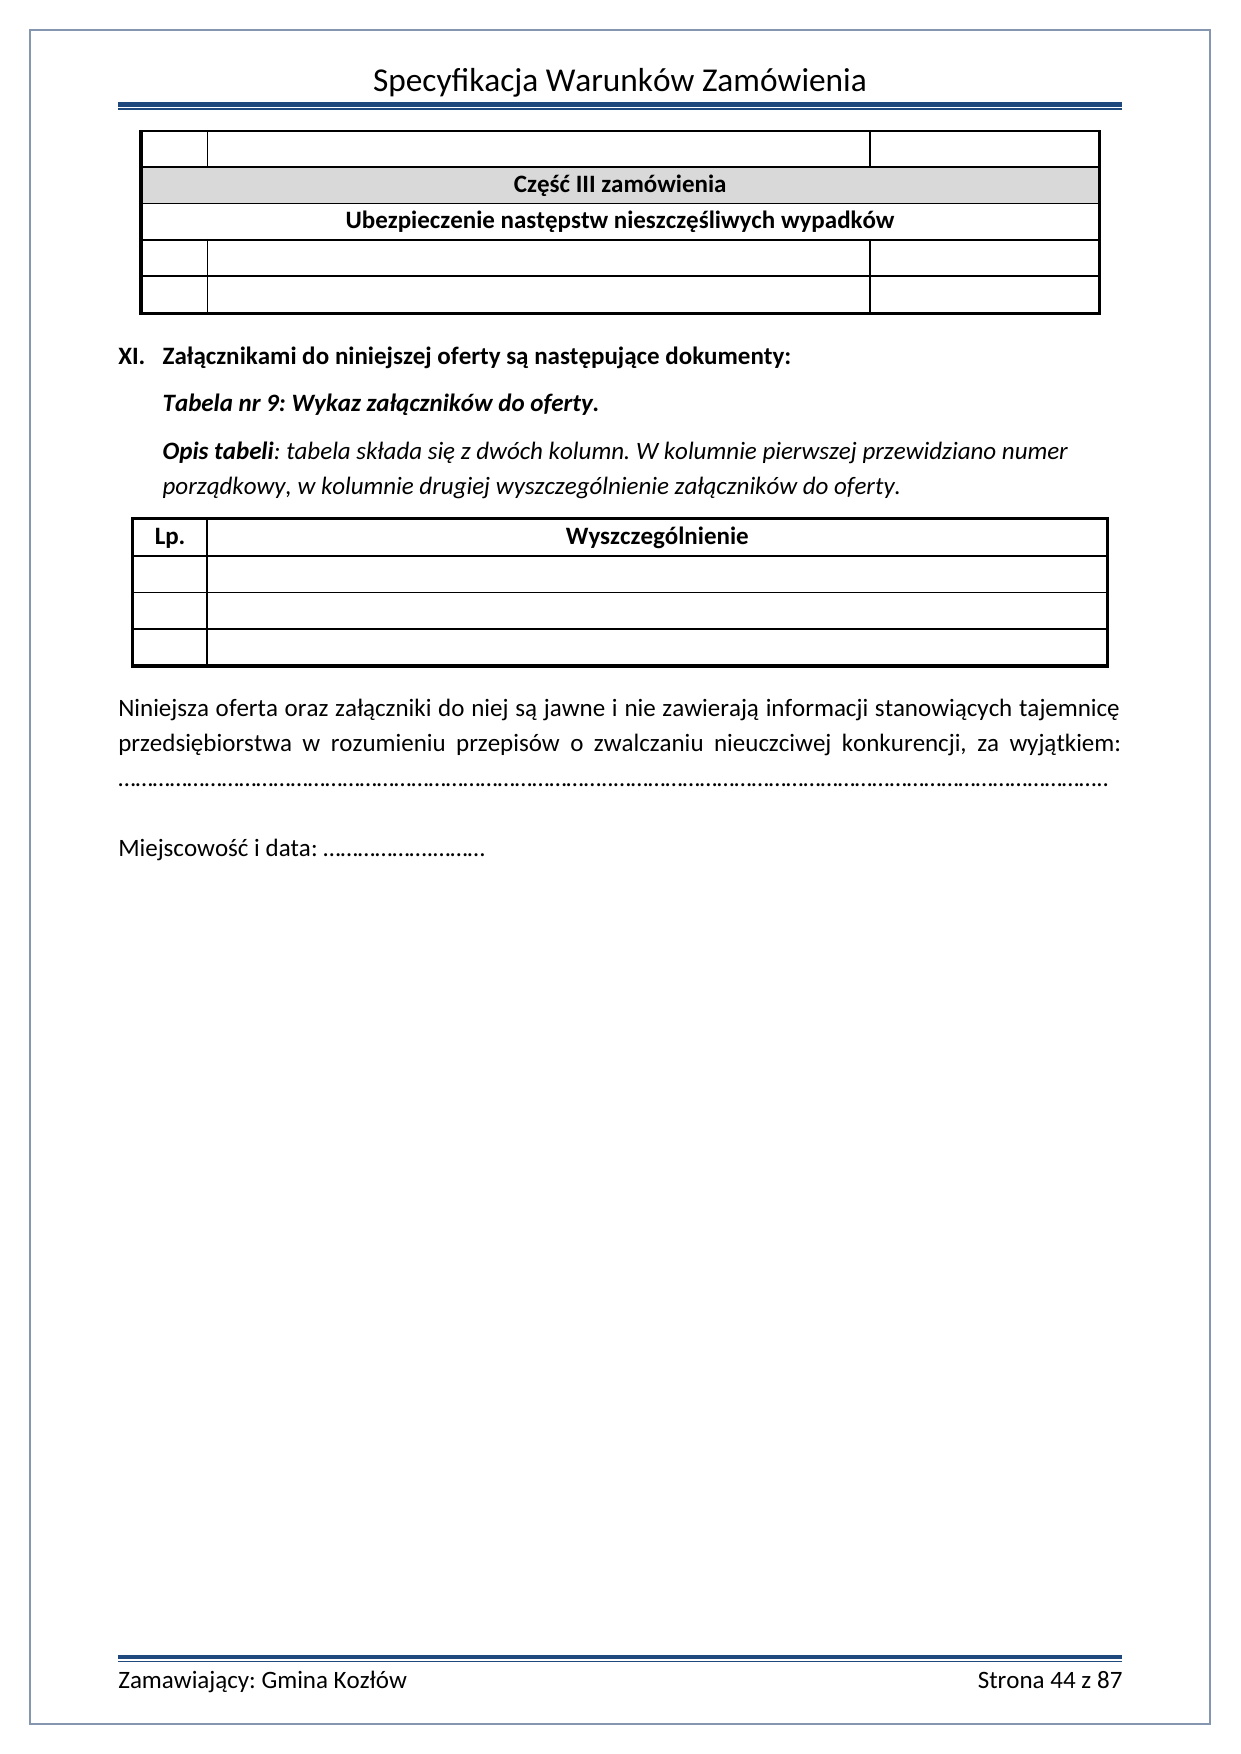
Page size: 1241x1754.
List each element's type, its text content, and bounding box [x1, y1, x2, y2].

list Załącznikami do niniejszej oferty są następujące dokumenty: [118, 340, 1122, 370]
table_header Wyszczególnienie [208, 520, 1106, 555]
table_cell [134, 630, 206, 664]
text Opis tabeli: tabela składa się z dwóch kolumn. W kolumnie pierwszej przewidziano numer porządkowy, w kolumnie drugiej wyszczególnienie załączników do oferty. [162, 435, 1122, 500]
table_cell [134, 557, 206, 592]
table_cell [871, 241, 1098, 275]
table_cell [208, 593, 1106, 628]
text Miejscowość i data: ……………….……… [118, 832, 1122, 863]
text Tabela nr 9: Wykaz załączników do oferty. [162, 387, 1122, 418]
table_header Lp. [134, 520, 206, 555]
table_cell [143, 277, 207, 312]
table_cell [208, 132, 869, 166]
table_cell [208, 277, 869, 312]
table_cell Ubezpieczenie następstw nieszczęśliwych wypadków [143, 204, 1098, 239]
table_cell [208, 557, 1106, 592]
text Niniejsza oferta oraz załączniki do niej są jawne i nie zawierają informacji stanowiących tajemnicę przedsiębiorstwa w rozumieniu przepisów o zwalczaniu nieuczciwej konkurencji, za wyjątkiem: …………………………………………………………………………..………………………………………………………………………….. [118, 692, 1122, 793]
table_cell [208, 630, 1106, 664]
table_cell [143, 132, 207, 166]
table_cell [871, 132, 1098, 166]
table_cell Część III zamówienia [143, 168, 1098, 203]
table_cell [208, 241, 869, 275]
table_cell [143, 241, 207, 275]
table_cell [871, 277, 1098, 312]
table_cell [134, 593, 206, 628]
